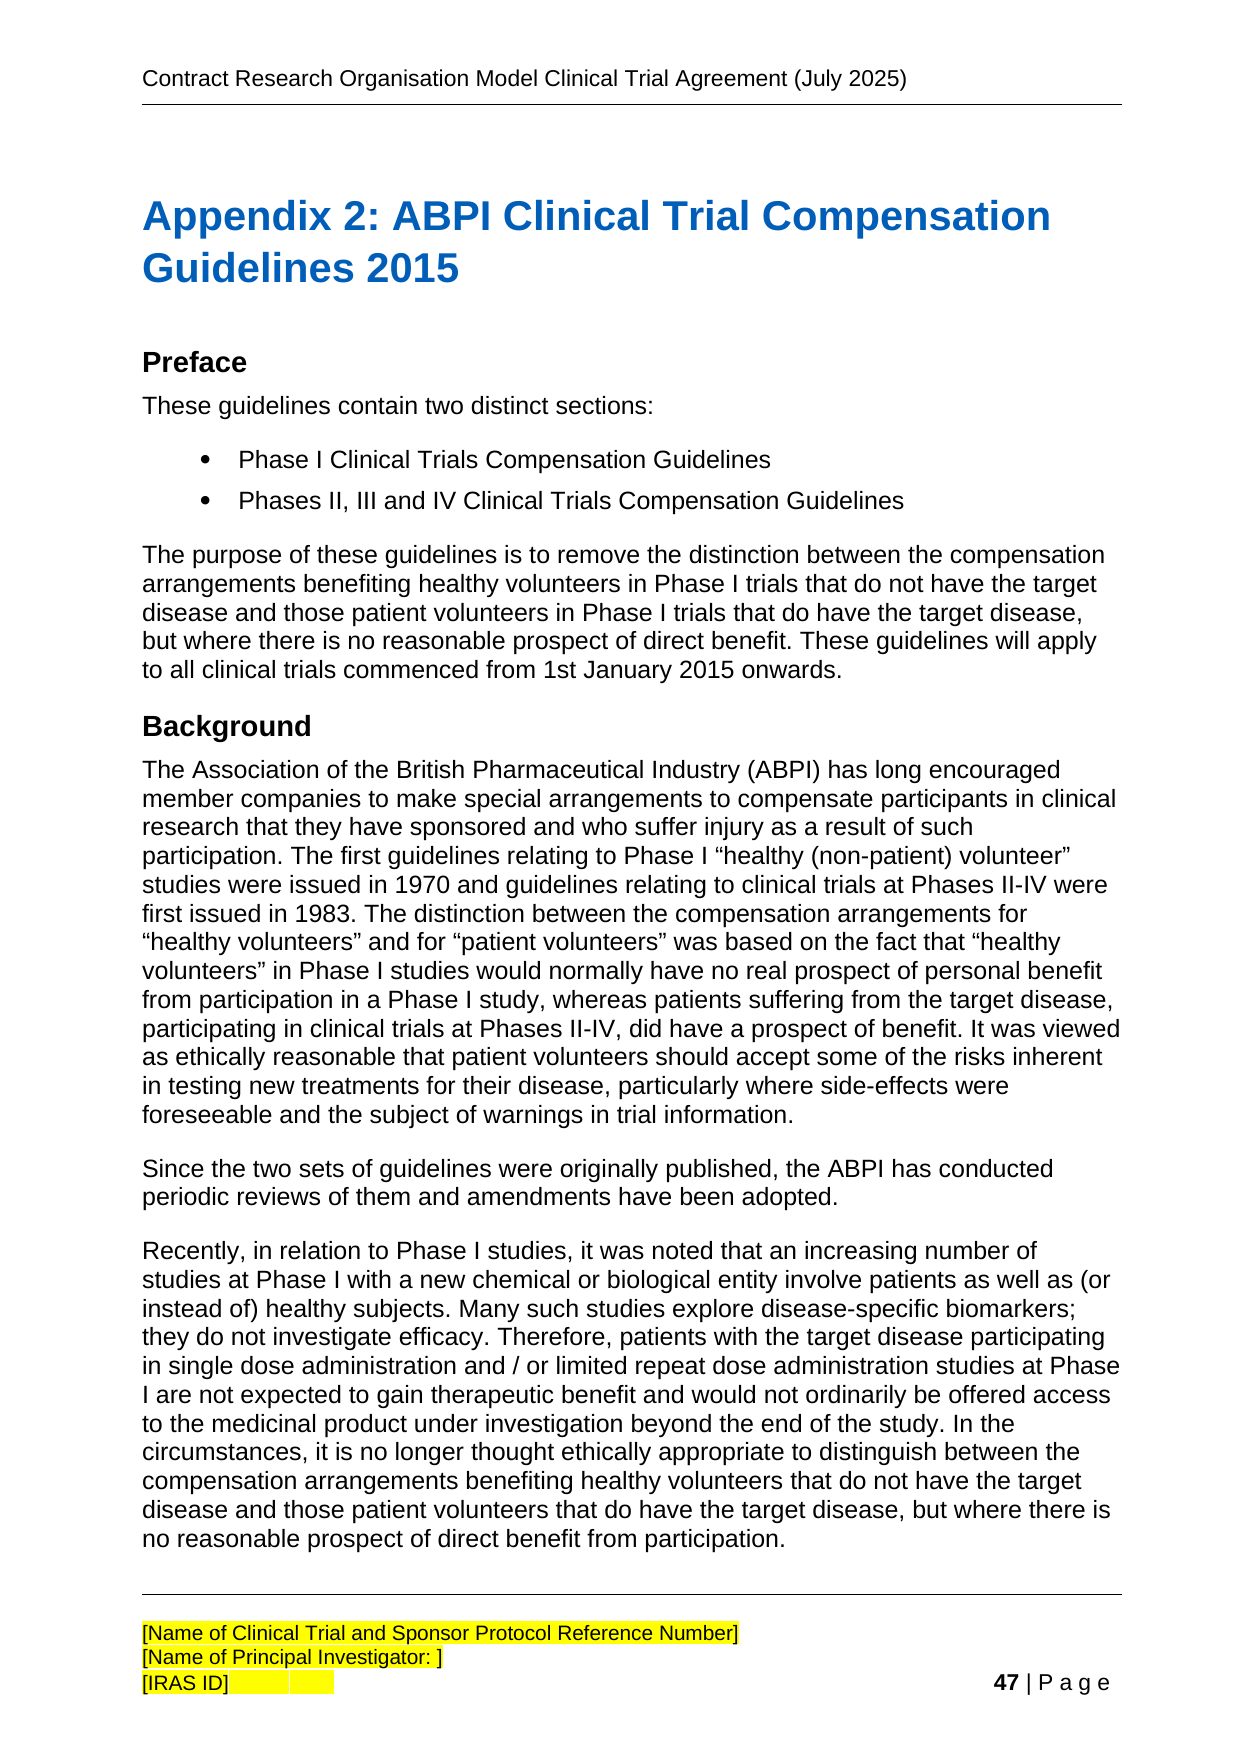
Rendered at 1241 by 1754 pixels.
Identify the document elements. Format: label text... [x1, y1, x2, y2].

text The Association of the British Pharmaceutical Industry (ABPI) has long encouraged member companies to make special arrangements to compensate participants in clinical research that they have sponsored and who suffer injury as a result of such participation. The first guidelines relating to Phase I “healthy (non-patient) volunteer” studies were issued in 1970 and guidelines relating to clinical trials at Phases II-IV were first issued in 1983. The distinction between the compensation arrangements for “healthy volunteers” and for “patient volunteers” was based on the fact that “healthy volunteers” in Phase I studies would normally have no real prospect of personal benefit from participation in a Phase I study, whereas patients suffering from the target disease, participating in clinical trials at Phases II-IV, did have a prospect of benefit. It was viewed as ethically reasonable that patient volunteers should accept some of the risks inherent in testing new treatments for their disease, particularly where side-effects were foreseeable and the subject of warnings in trial information. [142, 755, 1122, 1129]
subtitle Preface [142, 345, 1122, 379]
text Phases II, III and IV Clinical Trials Compensation Guidelines [201, 486, 1122, 515]
text Recently, in relation to Phase I studies, it was noted that an increasing number of studies at Phase I with a new chemical or biological entity involve patients as well as (or instead of) healthy subjects. Many such studies explore disease-specific biomarkers; they do not investigate efficacy. Therefore, patients with the target disease participating in single dose administration and / or limited repeat dose administration studies at Phase I are not expected to gain therapeutic benefit and would not ordinarily be offered access to the medicinal product under investigation beyond the end of the study. In the circumstances, it is no longer thought ethically appropriate to distinguish between the compensation arrangements benefiting healthy volunteers that do not have the target disease and those patient volunteers that do have the target disease, but where there is no reasonable prospect of direct benefit from participation. [142, 1236, 1122, 1552]
text The purpose of these guidelines is to remove the distinction between the compensation arrangements benefiting healthy volunteers in Phase I trials that do not have the target disease and those patient volunteers in Phase I trials that do have the target disease, but where there is no reasonable prospect of direct benefit. These guidelines will apply to all clinical trials commenced from 1st January 2015 onwards. [142, 540, 1122, 684]
subtitle Appendix 2: ABPI Clinical Trial Compensation Guidelines 2015 [142, 192, 1122, 291]
text Since the two sets of guidelines were originally published, the ABPI has conducted periodic reviews of them and amendments have been adopted. [142, 1154, 1122, 1211]
text These guidelines contain two distinct sections: [142, 391, 1122, 420]
text Phase I Clinical Trials Compensation Guidelines [201, 445, 1122, 474]
subtitle Background [142, 709, 1122, 742]
